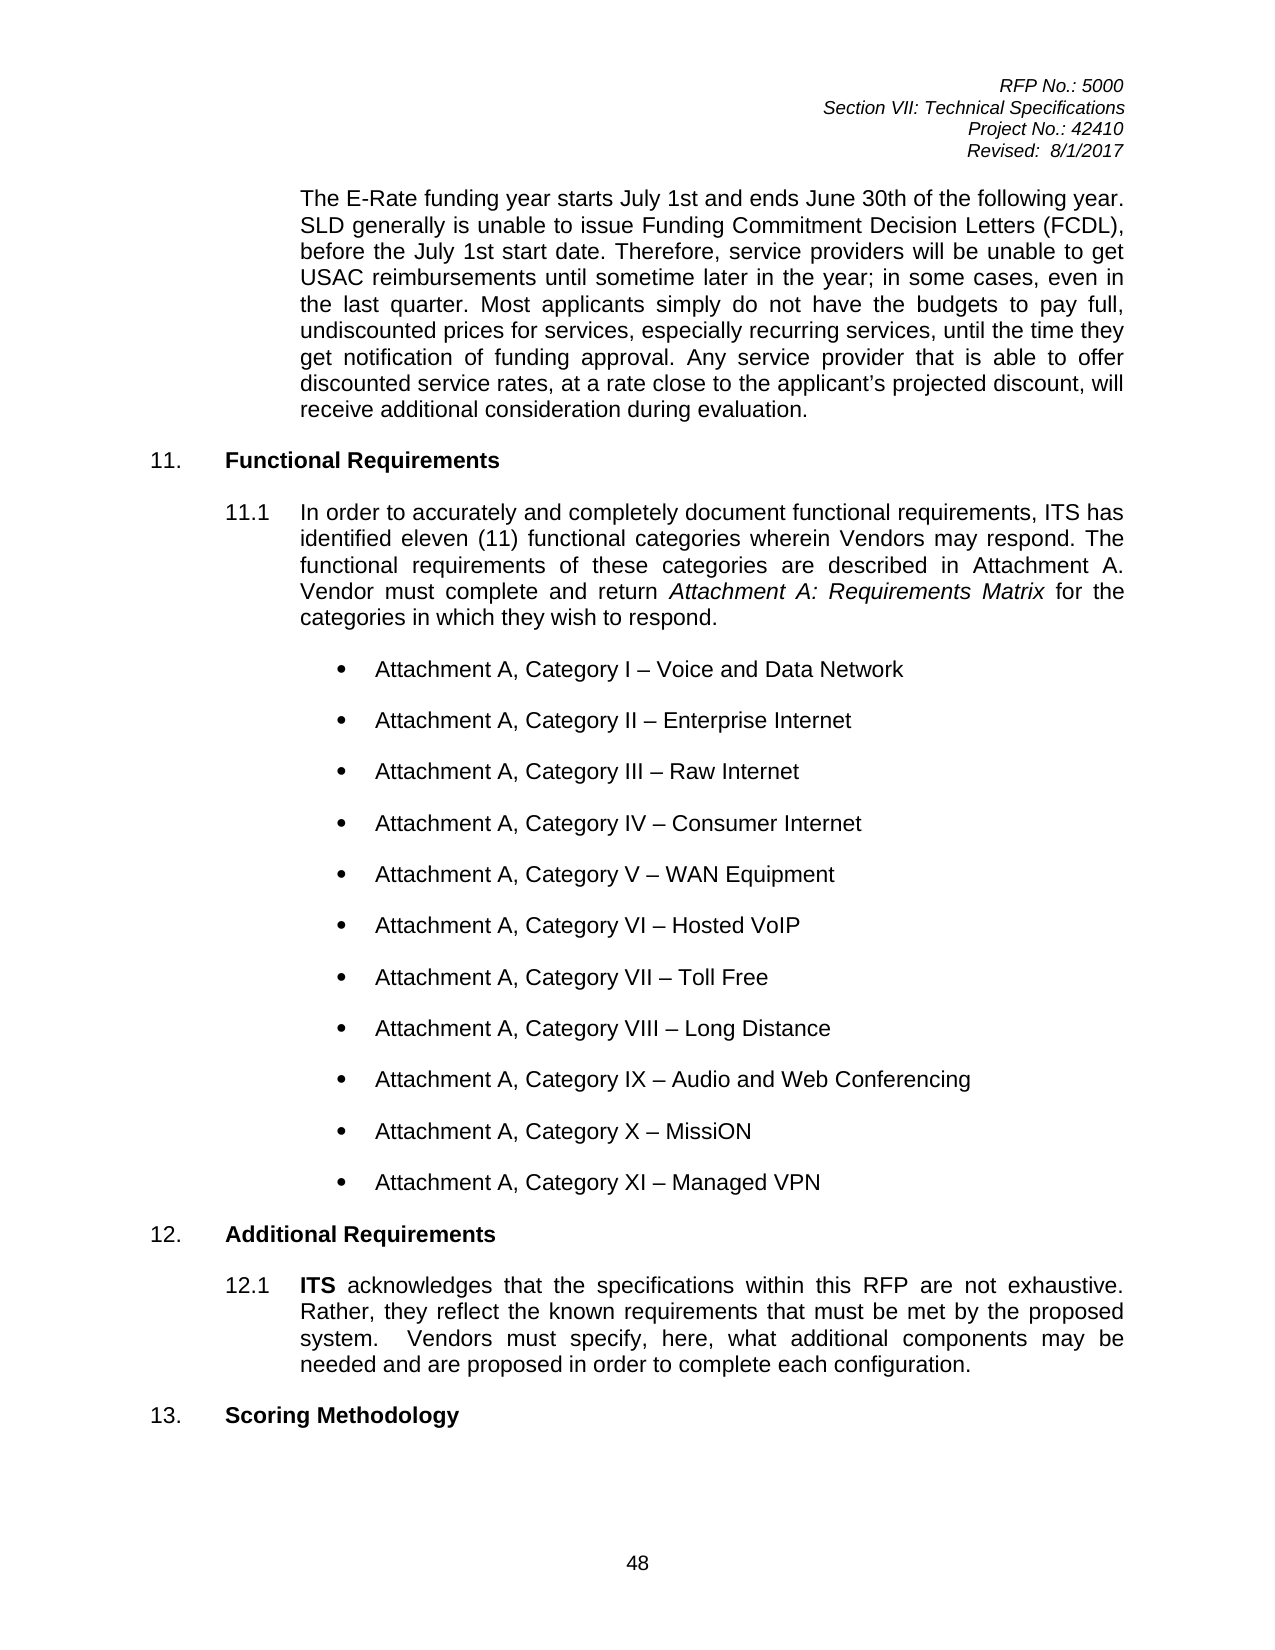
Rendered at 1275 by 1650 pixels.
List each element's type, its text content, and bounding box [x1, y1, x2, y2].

list Attachment A, Category XI – Managed VPN [337, 1169, 1125, 1196]
text In order to accurately and completely document functional requirements, ITS has identified eleven (11) functional categories wherein Vendors may respond. The functional requirements of these categories are described in Attachment A. Vendor must complete and return Attachment A: Requirements Matrix for the categories in which they wish to respond. [225, 499, 1125, 631]
list Attachment A, Category VII – Toll Free [337, 964, 1125, 990]
text ITS acknowledges that the specifications within this RFP are not exhaustive. Rather, they reflect the known requirements that must be met by the proposed system. Vendors must specify, here, what additional components may be needed and are proposed in order to complete each configuration. [225, 1272, 1125, 1377]
text Scoring Methodology [150, 1402, 1125, 1429]
list Attachment A, Category VIII – Long Distance [337, 1015, 1125, 1041]
list Attachment A, Category V – WAN Equipment [337, 861, 1125, 887]
list Attachment A, Category IX – Audio and Web Conferencing [337, 1066, 1125, 1093]
list Attachment A, Category III – Raw Internet [337, 758, 1125, 785]
list Attachment A, Category X – MissiON [337, 1118, 1125, 1144]
text Additional Requirements [150, 1221, 1125, 1247]
text Functional Requirements [150, 447, 1125, 474]
list Attachment A, Category IV – Consumer Internet [337, 810, 1125, 836]
list Attachment A, Category VI – Hosted VoIP [337, 912, 1125, 939]
list Attachment A, Category II – Enterprise Internet [337, 707, 1125, 733]
list Attachment A, Category I – Voice and Data Network [337, 656, 1125, 682]
list The E-Rate funding year starts July 1st and ends June 30th of the following year. SLD generally is unable to issue Funding Commitment Decision Letters (FCDL), before the July 1st start date. Therefore, service providers will be unable to get USAC reimbursements until sometime later in the year; in some cases, even in the last quarter. Most applicants simply do not have the budgets to pay full, undiscounted prices for services, especially recurring services, until the time they get notification of funding approval. Any service provider that is able to offer discounted service rates, at a rate close to the applicant’s projected discount, will receive additional consideration during evaluation. [300, 185, 1125, 422]
